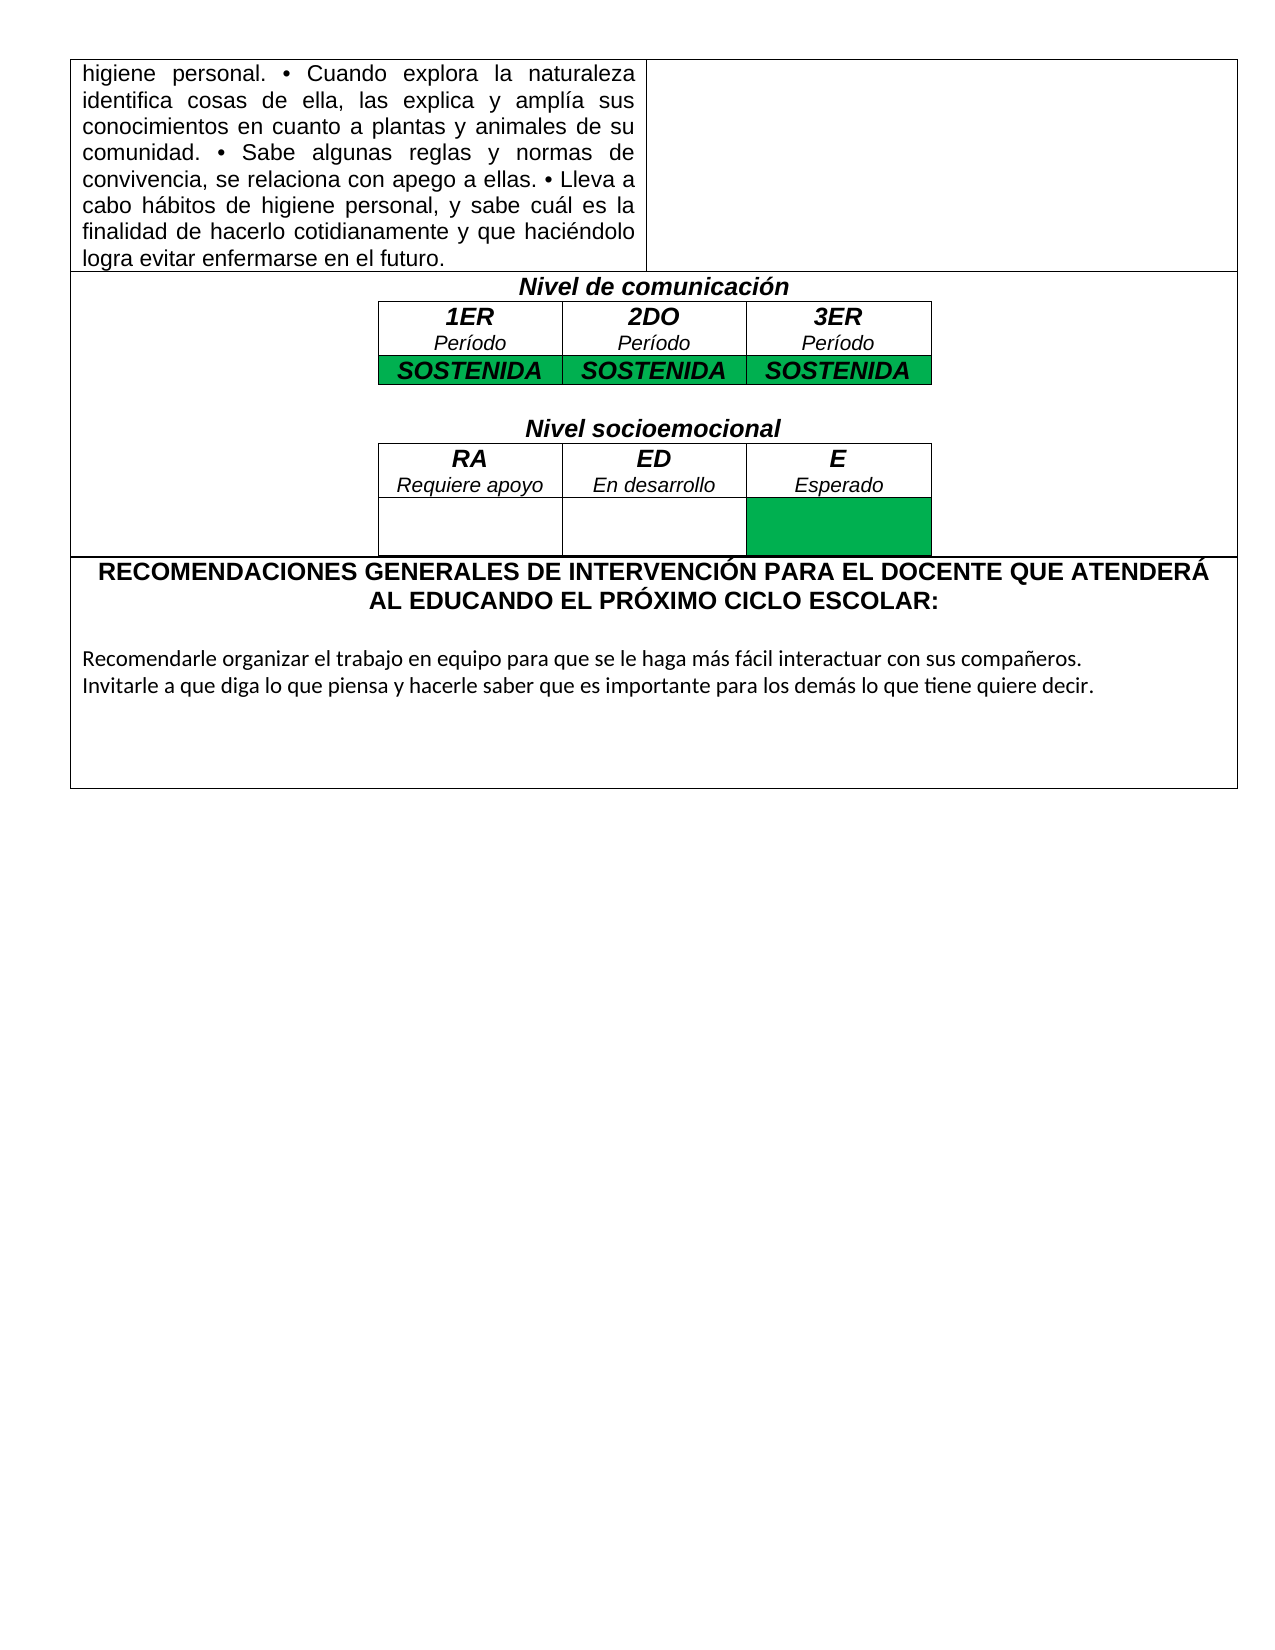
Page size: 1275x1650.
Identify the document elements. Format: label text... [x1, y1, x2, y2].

table_cell Nivel de comunicación Nivel socioemocional [71, 272, 1237, 556]
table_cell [647, 60, 1237, 271]
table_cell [71, 60, 646, 271]
table_cell RECOMENDACIONES GENERALES DE INTERVENCIÓN PARA EL DOCENTE QUE ATENDERÁ AL EDUCANDO EL PRÓXIMO CICLO ESCOLAR: Recomendarle organizar el trabajo en equipo para que se le haga más fácil interactuar con sus compañeros. Invitarle a que diga lo que piensa y hacerle saber que es importante para los demás lo que tiene quiere decir. [71, 558, 1237, 788]
